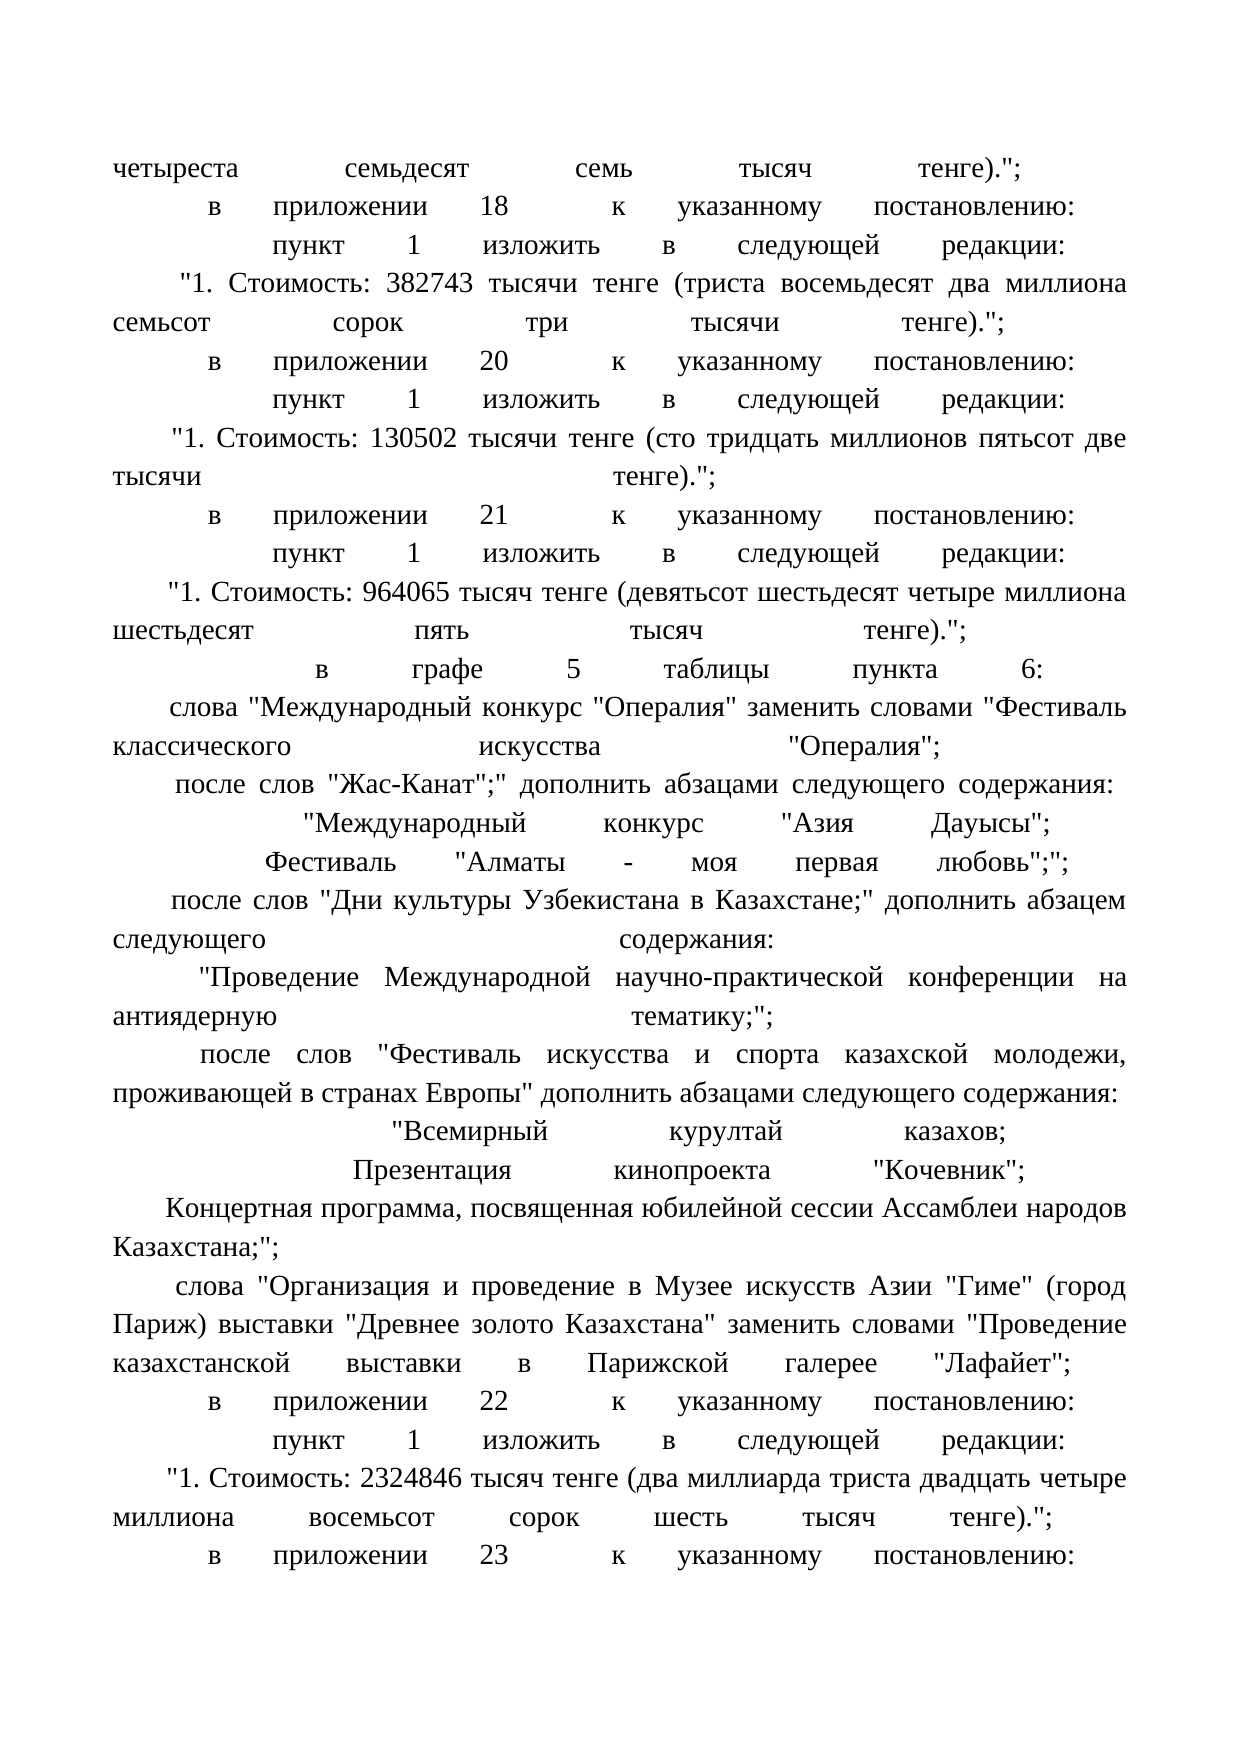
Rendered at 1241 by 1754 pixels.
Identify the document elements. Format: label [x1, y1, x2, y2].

text [112, 150, 1128, 1571]
